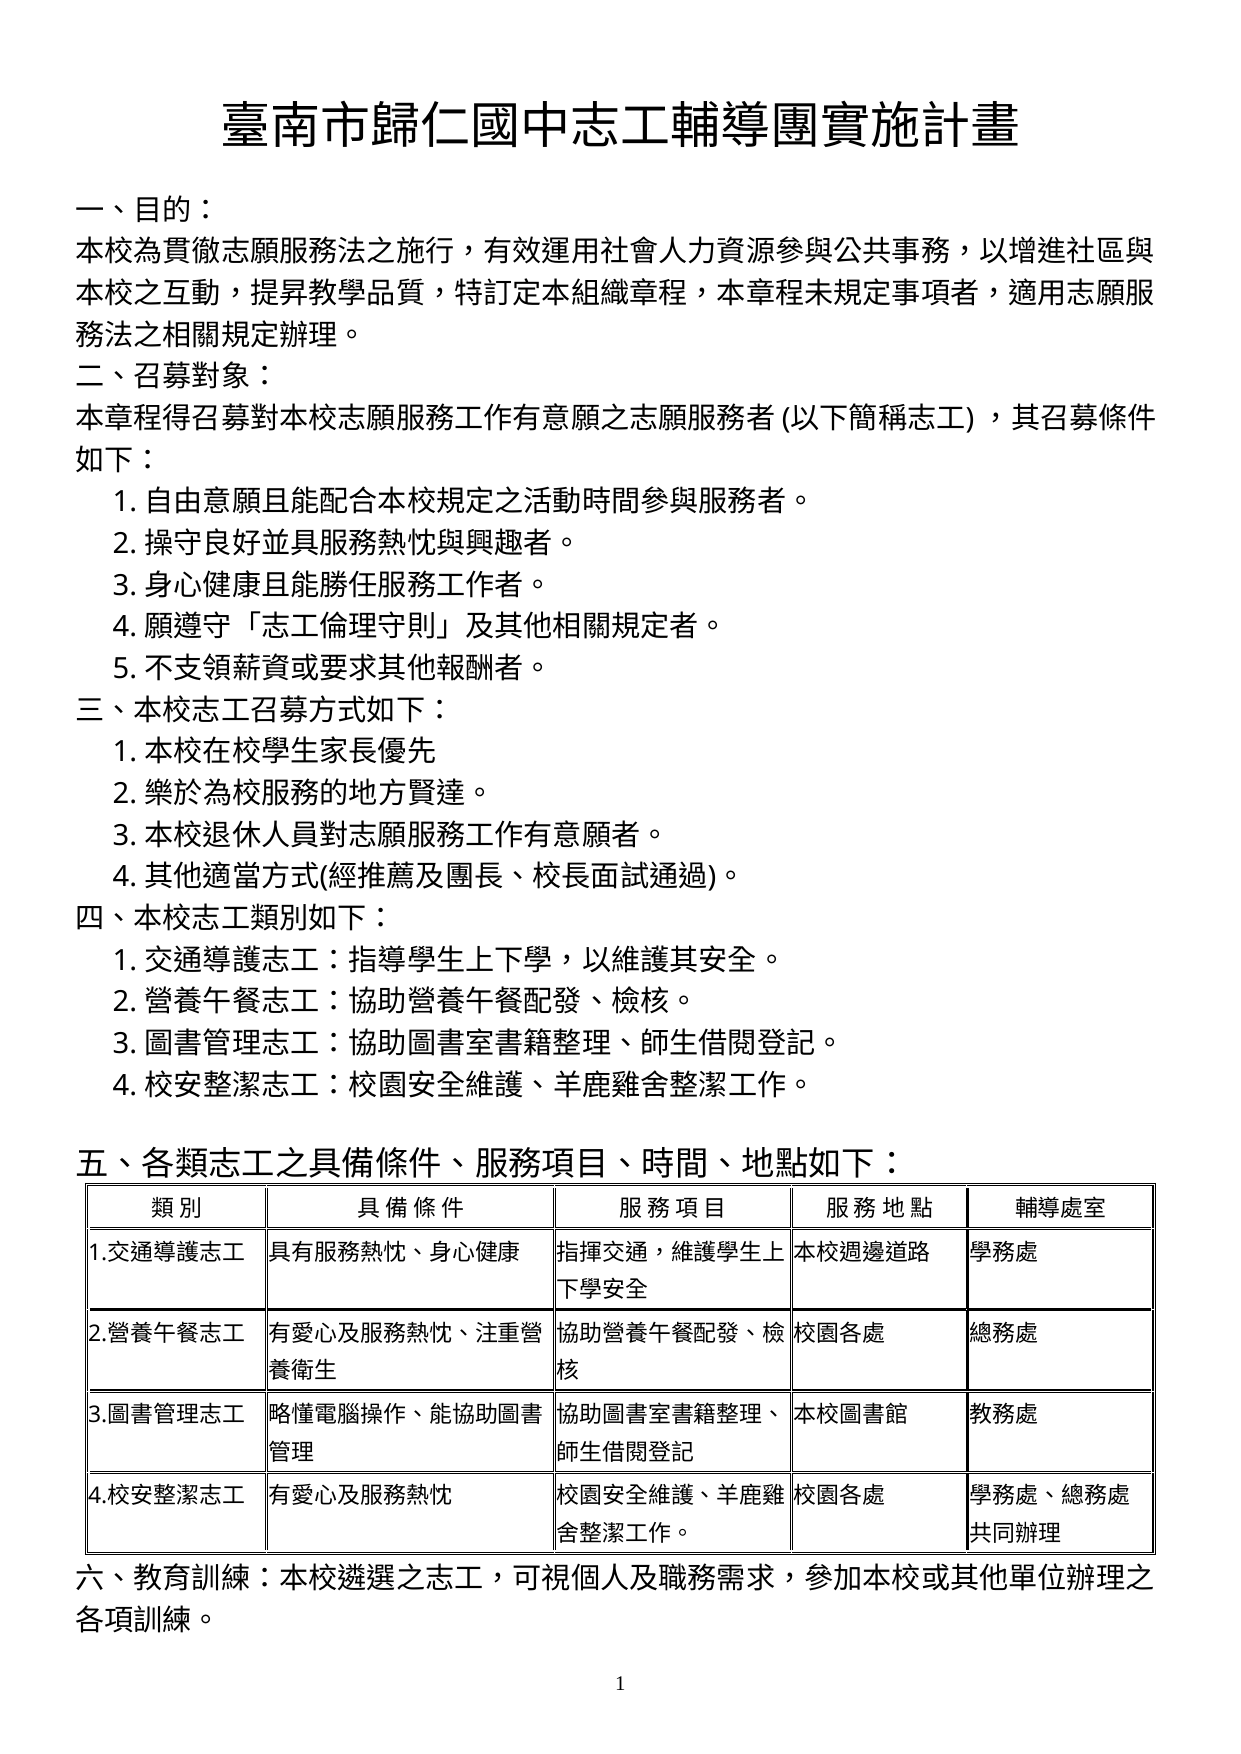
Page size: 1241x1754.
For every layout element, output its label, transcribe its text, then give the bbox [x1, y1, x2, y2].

text 4. 其他適當方式(經推薦及團長、校長面試通過)。 [112, 853, 1165, 895]
text 3. 本校退休人員對志願服務工作有意願者。 [112, 812, 1165, 853]
text 3. 身心健康且能勝任服務工作者。 [112, 562, 1165, 603]
text 1. 自由意願且能配合本校規定之活動時間參與服務者。 [112, 478, 1165, 520]
table_cell 有愛心及服務熱忱 [267, 1474, 555, 1552]
table_header 服 務 地 點 [792, 1184, 967, 1226]
text 一、目的： [75, 187, 1165, 228]
text 臺南市歸仁國中志工輔導團實施計畫 [75, 85, 1165, 158]
text 2. 營養午餐志工：協助營養午餐配發、檢核。 [112, 978, 1165, 1020]
table_cell 具有服務熱忱、身心健康 [268, 1230, 553, 1308]
text 三、本校志工召募方式如下： [75, 687, 1165, 728]
table_cell 校園各處 [792, 1474, 967, 1552]
text 4. 願遵守「志工倫理守則」及其他相關規定者。 [112, 603, 1165, 645]
table_cell 校園各處 [793, 1311, 966, 1389]
text 二、召募對象： [75, 353, 1165, 395]
table_cell 有愛心及服務熱忱、注重營養衛生 [268, 1311, 553, 1389]
table_cell 校園安全維護、羊鹿雞舍整潔工作。 [555, 1474, 792, 1552]
table_cell 教務處 [969, 1389, 1153, 1471]
table_cell 指揮交通，維護學生上下學安全 [556, 1230, 790, 1308]
table_header 類 別 [88, 1186, 267, 1226]
table_cell 2.營養午餐志工 [86, 1308, 265, 1389]
table_header 服 務 項 目 [555, 1186, 792, 1226]
text 四、本校志工類別如下： [75, 895, 1165, 937]
text 4. 校安整潔志工：校園安全維護、羊鹿雞舍整潔工作。 [112, 1062, 1165, 1103]
table_cell 協助營養午餐配發、檢核 [556, 1311, 790, 1389]
text 2. 操守良好並具服務熱忱與興趣者。 [112, 520, 1165, 562]
table_cell 3.圖書管理志工 [88, 1389, 265, 1471]
text 本校為貫徹志願服務法之施行，有效運用社會人力資源參與公共事務，以增進社區與本校之互動，提昇教學品質，特訂定本組織章程，本章程未規定事項者，適用志願服務法之相關規定辦理。 [75, 228, 1165, 353]
text 1. 交通導護志工：指導學生上下學，以維護其安全。 [112, 937, 1165, 978]
table_cell 協助圖書室書籍整理、師生借閱登記 [556, 1393, 790, 1471]
text 1. 本校在校學生家長優先 [112, 728, 1165, 770]
table_header 輔導處室 [967, 1186, 1152, 1226]
text 本章程得召募對本校志願服務工作有意願之志願服務者 (以下簡稱志工) ，其召募條件如下： [75, 395, 1165, 478]
text 六、教育訓練：本校遴選之志工，可視個人及職務需求，參加本校或其他單位辦理之各項訓練。 [75, 1555, 1165, 1638]
table_cell 4.校安整潔志工 [86, 1471, 267, 1552]
table_cell 1.交通導護志工 [88, 1226, 265, 1308]
text 5. 不支領薪資或要求其他報酬者。 [112, 645, 1165, 687]
table_cell 學務處、總務處共同辦理 [967, 1471, 1154, 1552]
text 五、各類志工之具備條件、服務項目、時間、地點如下： [75, 1145, 1165, 1183]
table_header 具 備 條 件 [267, 1186, 555, 1226]
table_cell 本校圖書館 [793, 1393, 966, 1471]
table_cell 略懂電腦操作、能協助圖書管理 [268, 1393, 553, 1471]
text 2. 樂於為校服務的地方賢達。 [112, 770, 1165, 812]
table_cell 本校週邊道路 [793, 1230, 966, 1308]
table_cell 總務處 [969, 1308, 1154, 1389]
text 3. 圖書管理志工：協助圖書室書籍整理、師生借閱登記。 [112, 1020, 1165, 1062]
table_cell 學務處 [969, 1226, 1153, 1308]
